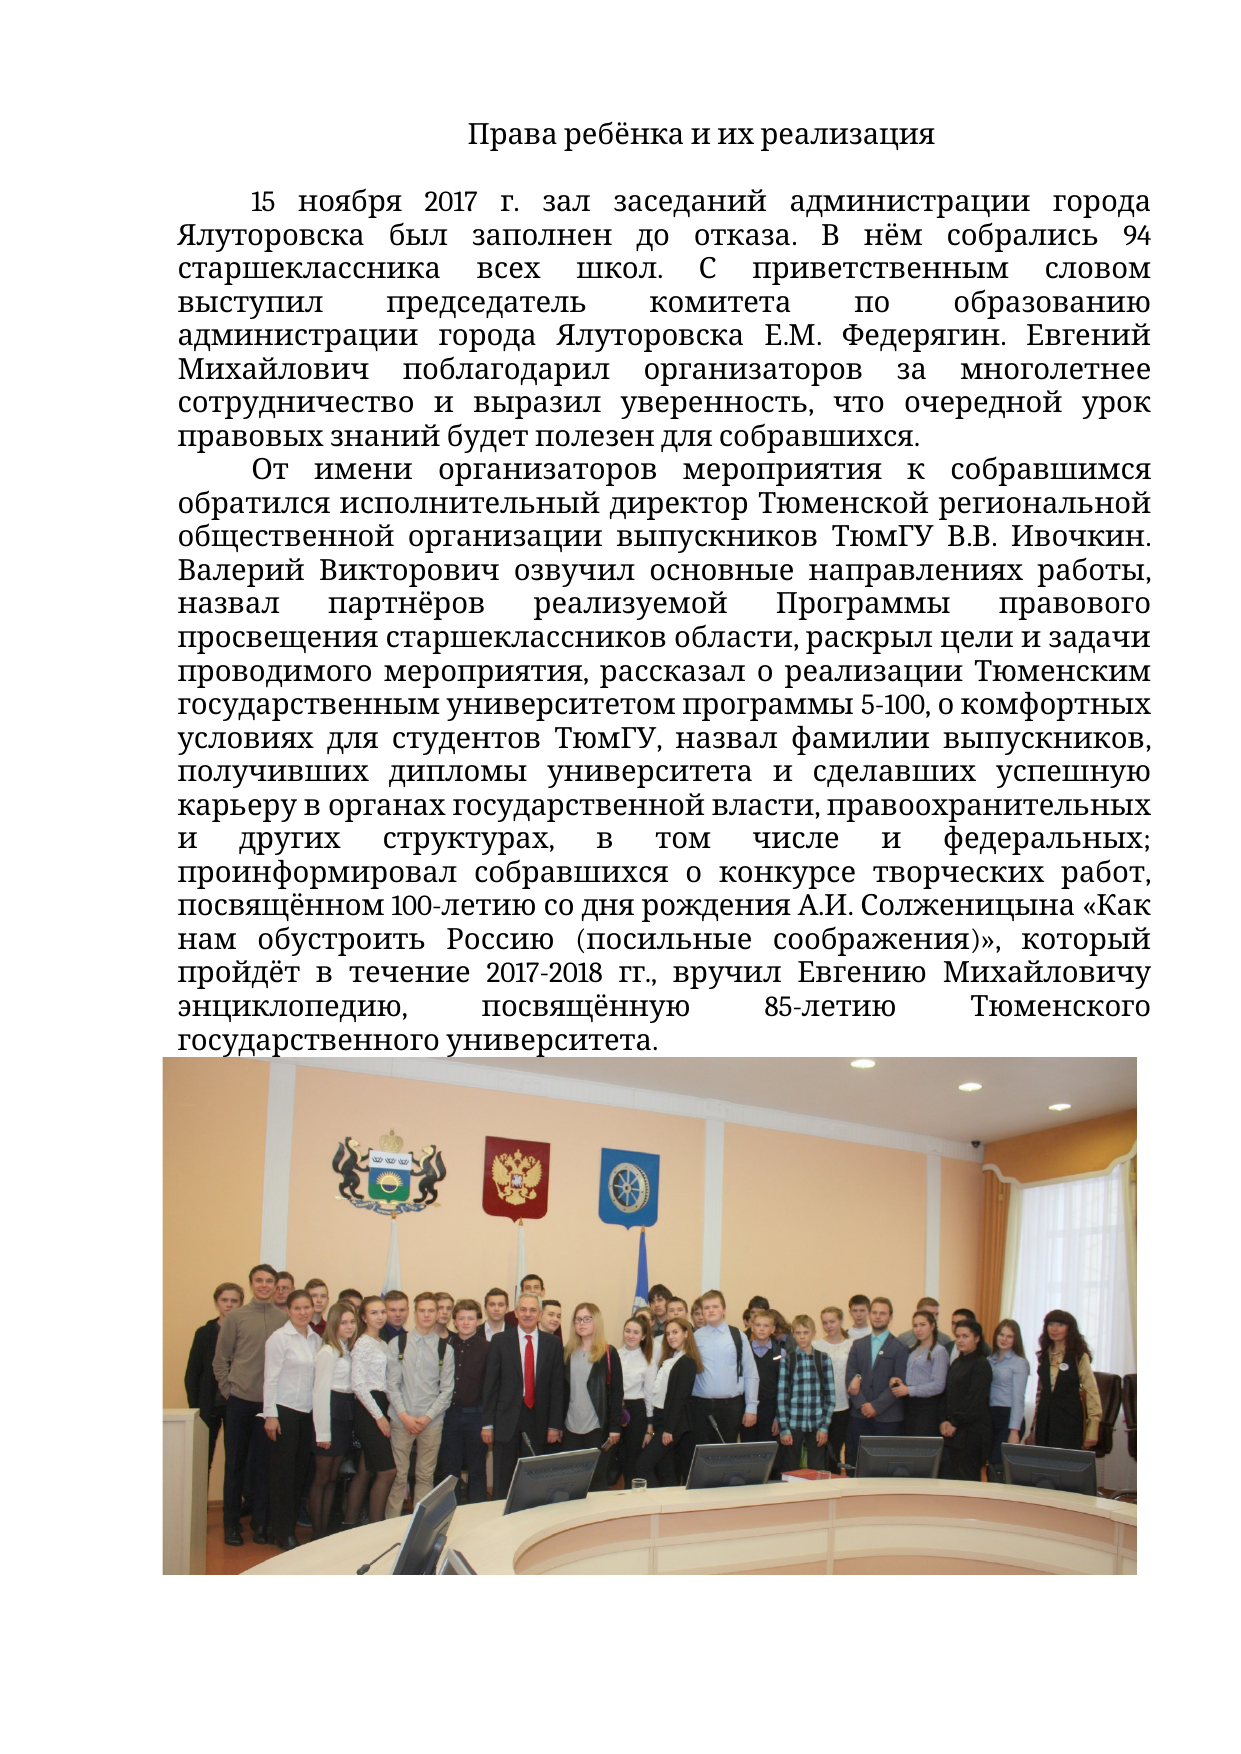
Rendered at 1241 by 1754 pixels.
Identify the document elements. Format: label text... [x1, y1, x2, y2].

picture [162, 1057, 1137, 1575]
text 15 ноября 2017 г. зал заседаний администрации города Ялуторовска был заполнен до отказа. В нём собрались 94 старшеклассника всех школ. С приветственным словом выступил председатель комитета по образованию администрации города Ялуторовска Е.М. Федерягин. Евгений Михайлович поблагодарил организаторов за многолетнее сотрудничество и выразил уверенность, что очередной урок правовых знаний будет полезен для собравшихся. [177, 185, 1152, 453]
text От имени организаторов мероприятия к собравшимся обратился исполнительный директор Тюменской региональной общественной организации выпускников ТюмГУ В.В. Ивочкин. Валерий Викторович озвучил основные направлениях работы, назвал партнёров реализуемой Программы правового просвещения старшеклассников области, раскрыл цели и задачи проводимого мероприятия, рассказал о реализации Тюменским государственным университетом программы 5-100, о комфортных условиях для студентов ТюмГУ, назвал фамилии выпускников, получивших дипломы университета и сделавших успешную карьеру в органах государственной власти, правоохранительных и других структурах, в том числе и федеральных; проинформировал собравшихся о конкурсе творческих работ, посвящённом 100-летию со дня рождения А.И. Солженицына «Как нам обустроить Россию (посильные соображения)», который пройдёт в течение 2017-2018 гг., вручил Евгению Михайловичу энциклопедию, посвящённую 85-летию Тюменского государственного университета. [177, 453, 1152, 1057]
text Права ребёнка и их реализация [177, 118, 1152, 152]
